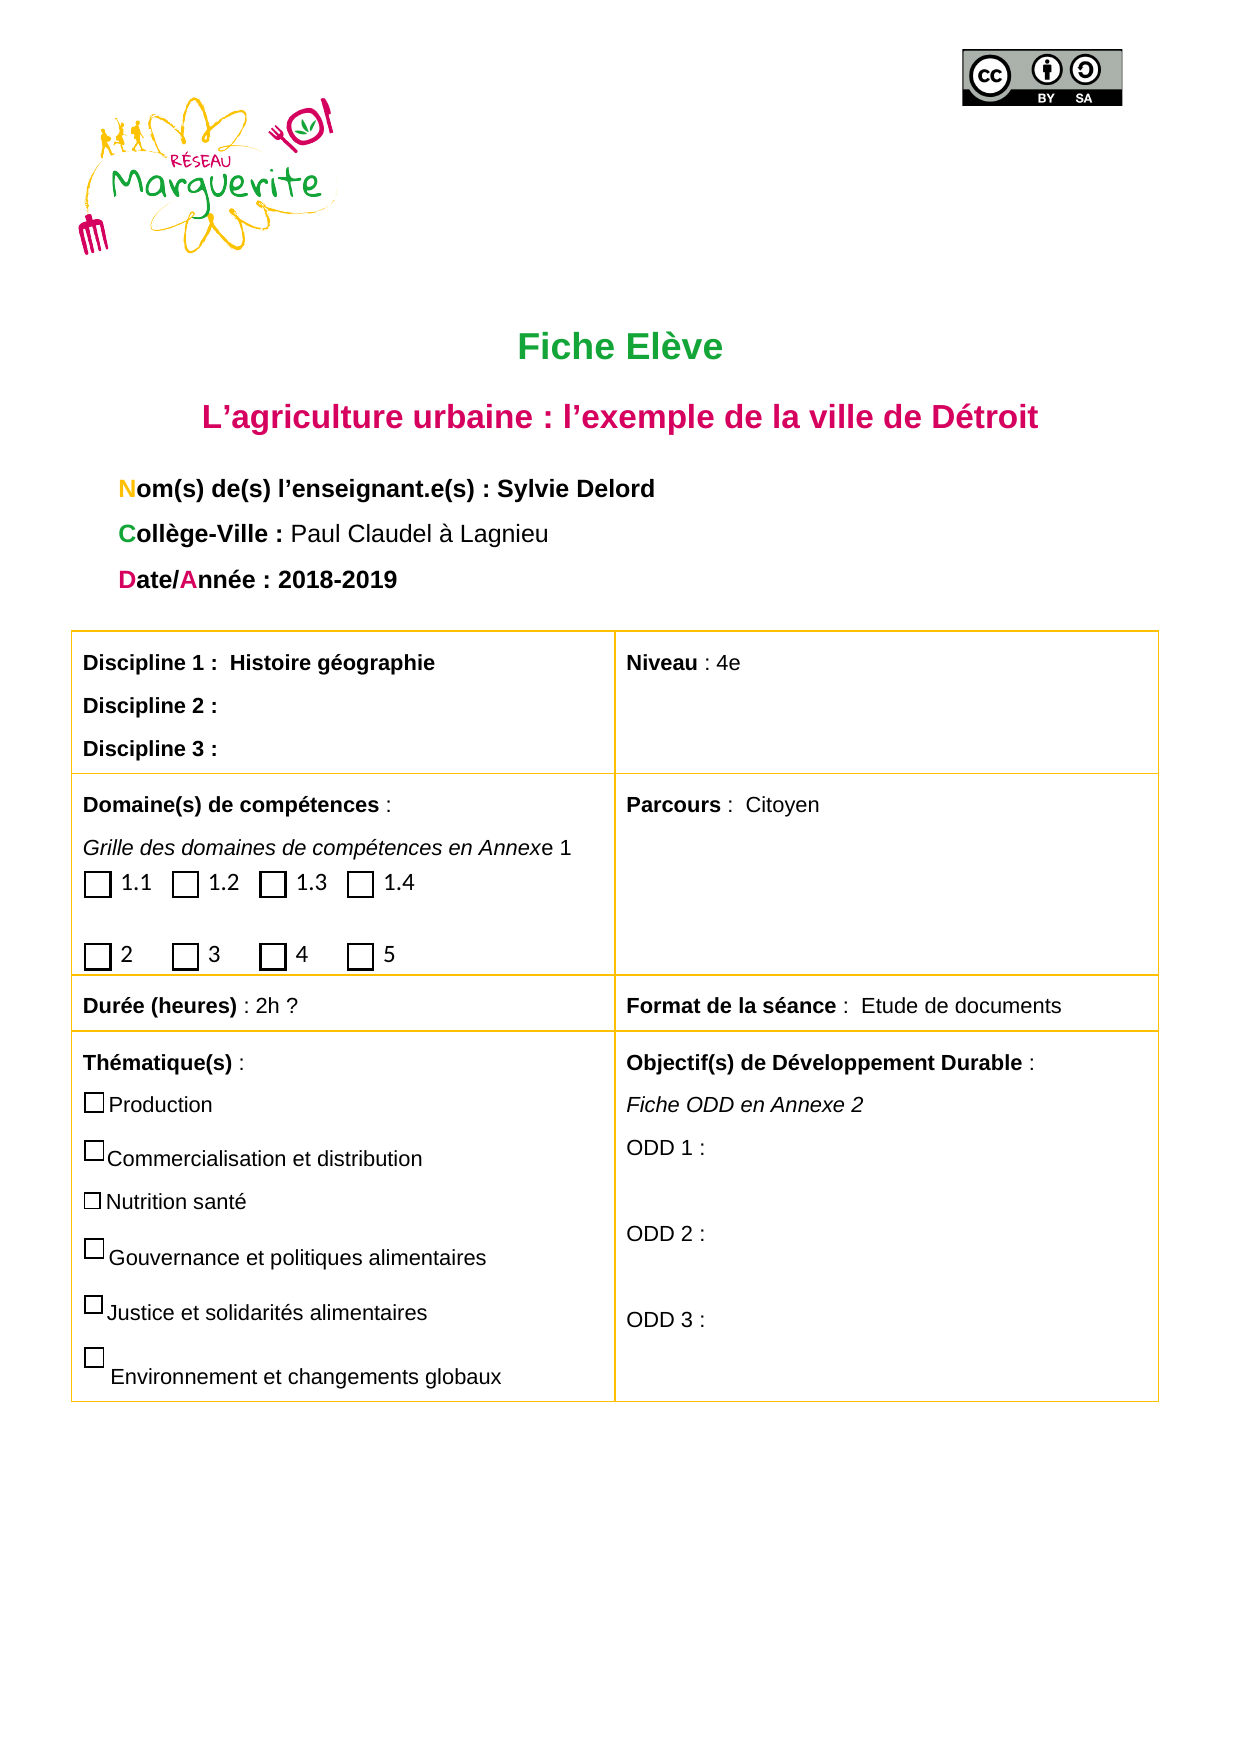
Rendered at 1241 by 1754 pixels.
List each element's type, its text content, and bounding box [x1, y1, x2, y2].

table_cell Durée (heures) : 2h ? [72, 976, 614, 1030]
table_header Discipline 1 : Histoire géographie Discipline 2 : Discipline 3 : [72, 632, 614, 772]
table_cell Thématique(s) : Production Commercialisation et distribution Nutrition santé Gouvernance et politiques alimentaires Justice et solidarités alimentaires Environnement et changements globaux [72, 1032, 614, 1401]
table_cell Parcours : Citoyen [616, 774, 1158, 974]
text Fiche Elève [118, 324, 1122, 368]
text Collège-Ville : Paul Claudel à Lagnieu [118, 519, 1122, 548]
text L’agriculture urbaine : l’exemple de la ville de Détroit [118, 397, 1122, 436]
table_cell Format de la séance : Etude de documents [616, 976, 1158, 1030]
text Nom(s) de(s) l’enseignant.e(s) : Sylvie Delord [118, 474, 1122, 503]
table_cell Objectif(s) de Développement Durable : Fiche ODD en Annexe 2 ODD 1 : ODD 2 : ODD 3 : [616, 1032, 1158, 1401]
table_header Niveau : 4e [616, 632, 1158, 772]
text Date/Année : 2018-2019 [118, 565, 1122, 594]
table_cell Domaine(s) de compétences : Grille des domaines de compétences en Annexe 1 [72, 774, 614, 974]
picture [31, 0, 385, 353]
picture [962, 49, 1123, 106]
